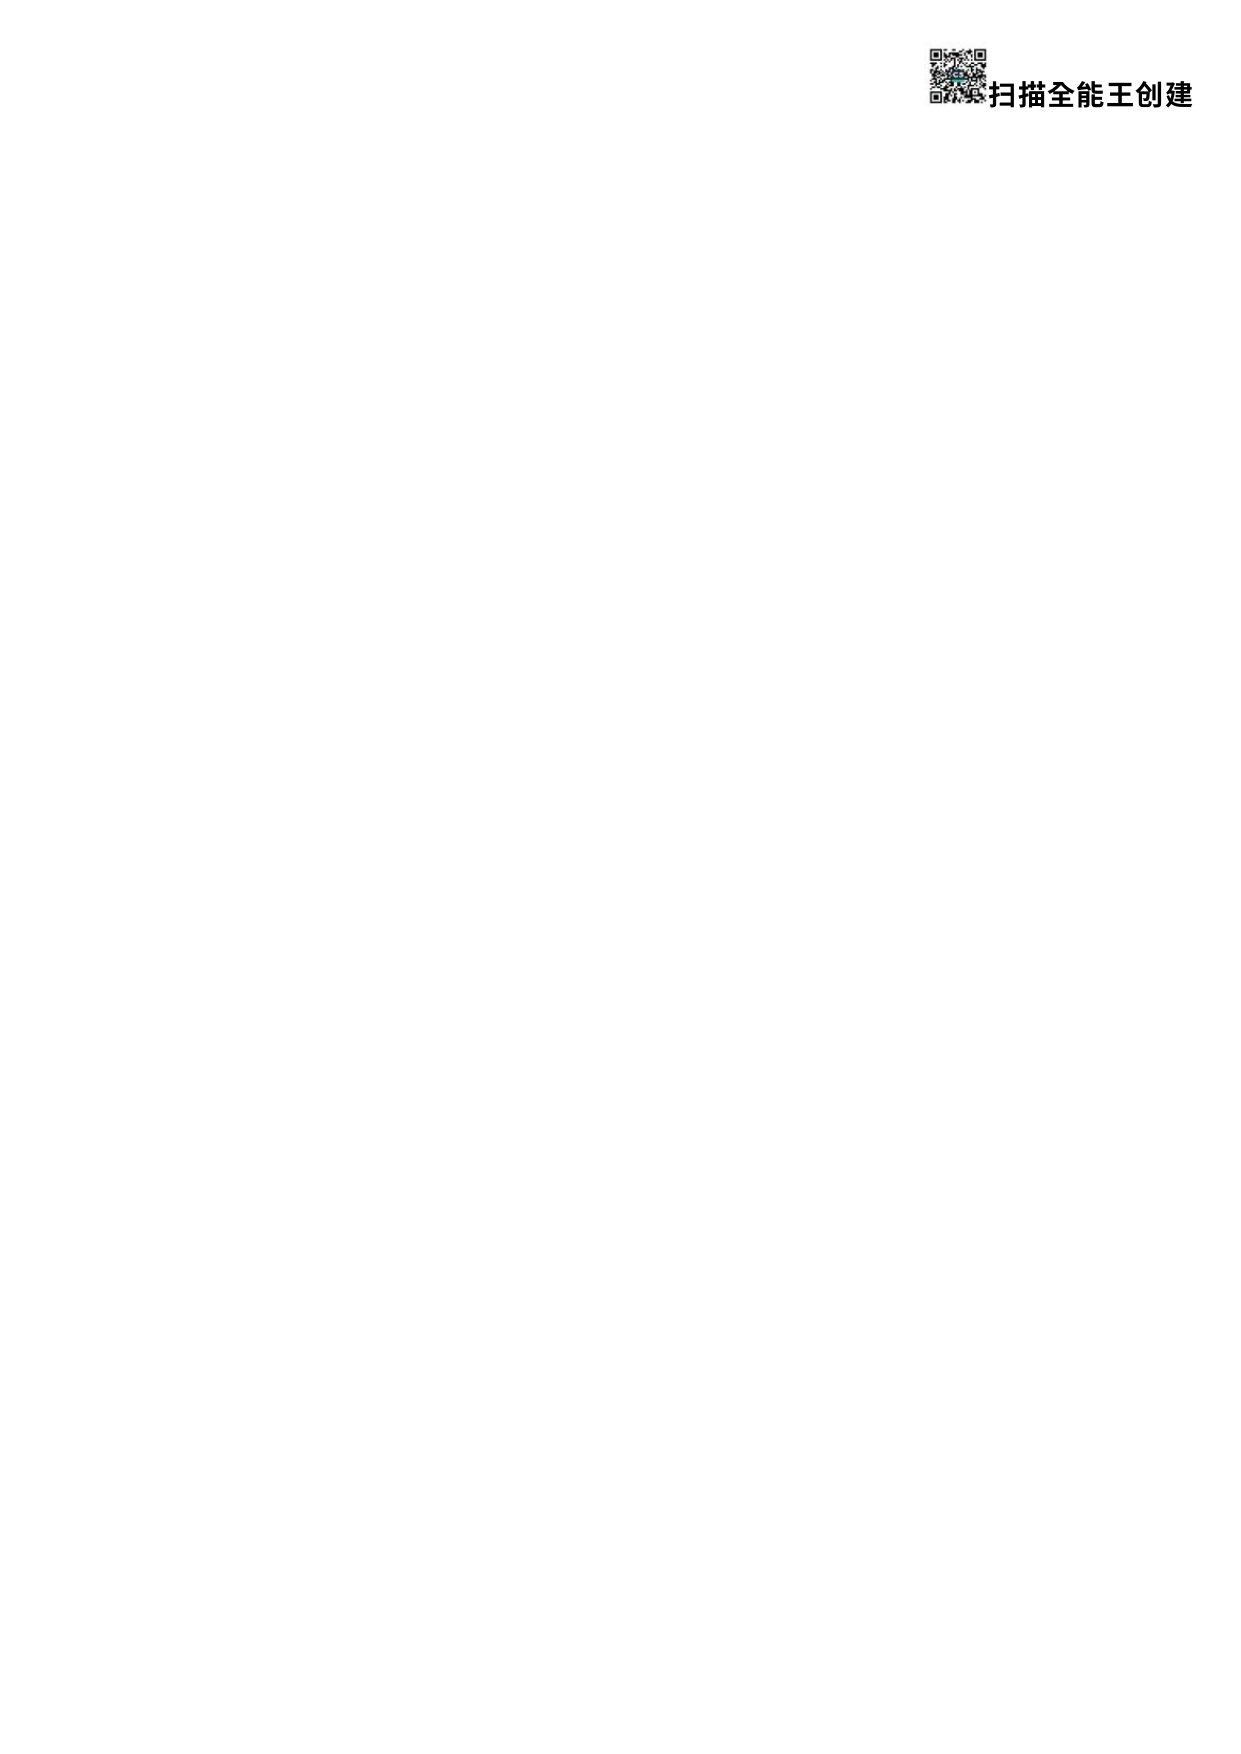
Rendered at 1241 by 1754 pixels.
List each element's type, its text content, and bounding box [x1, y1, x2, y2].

picture [923, 41, 989, 106]
text 扫描全能王创建 [924, 42, 1209, 113]
